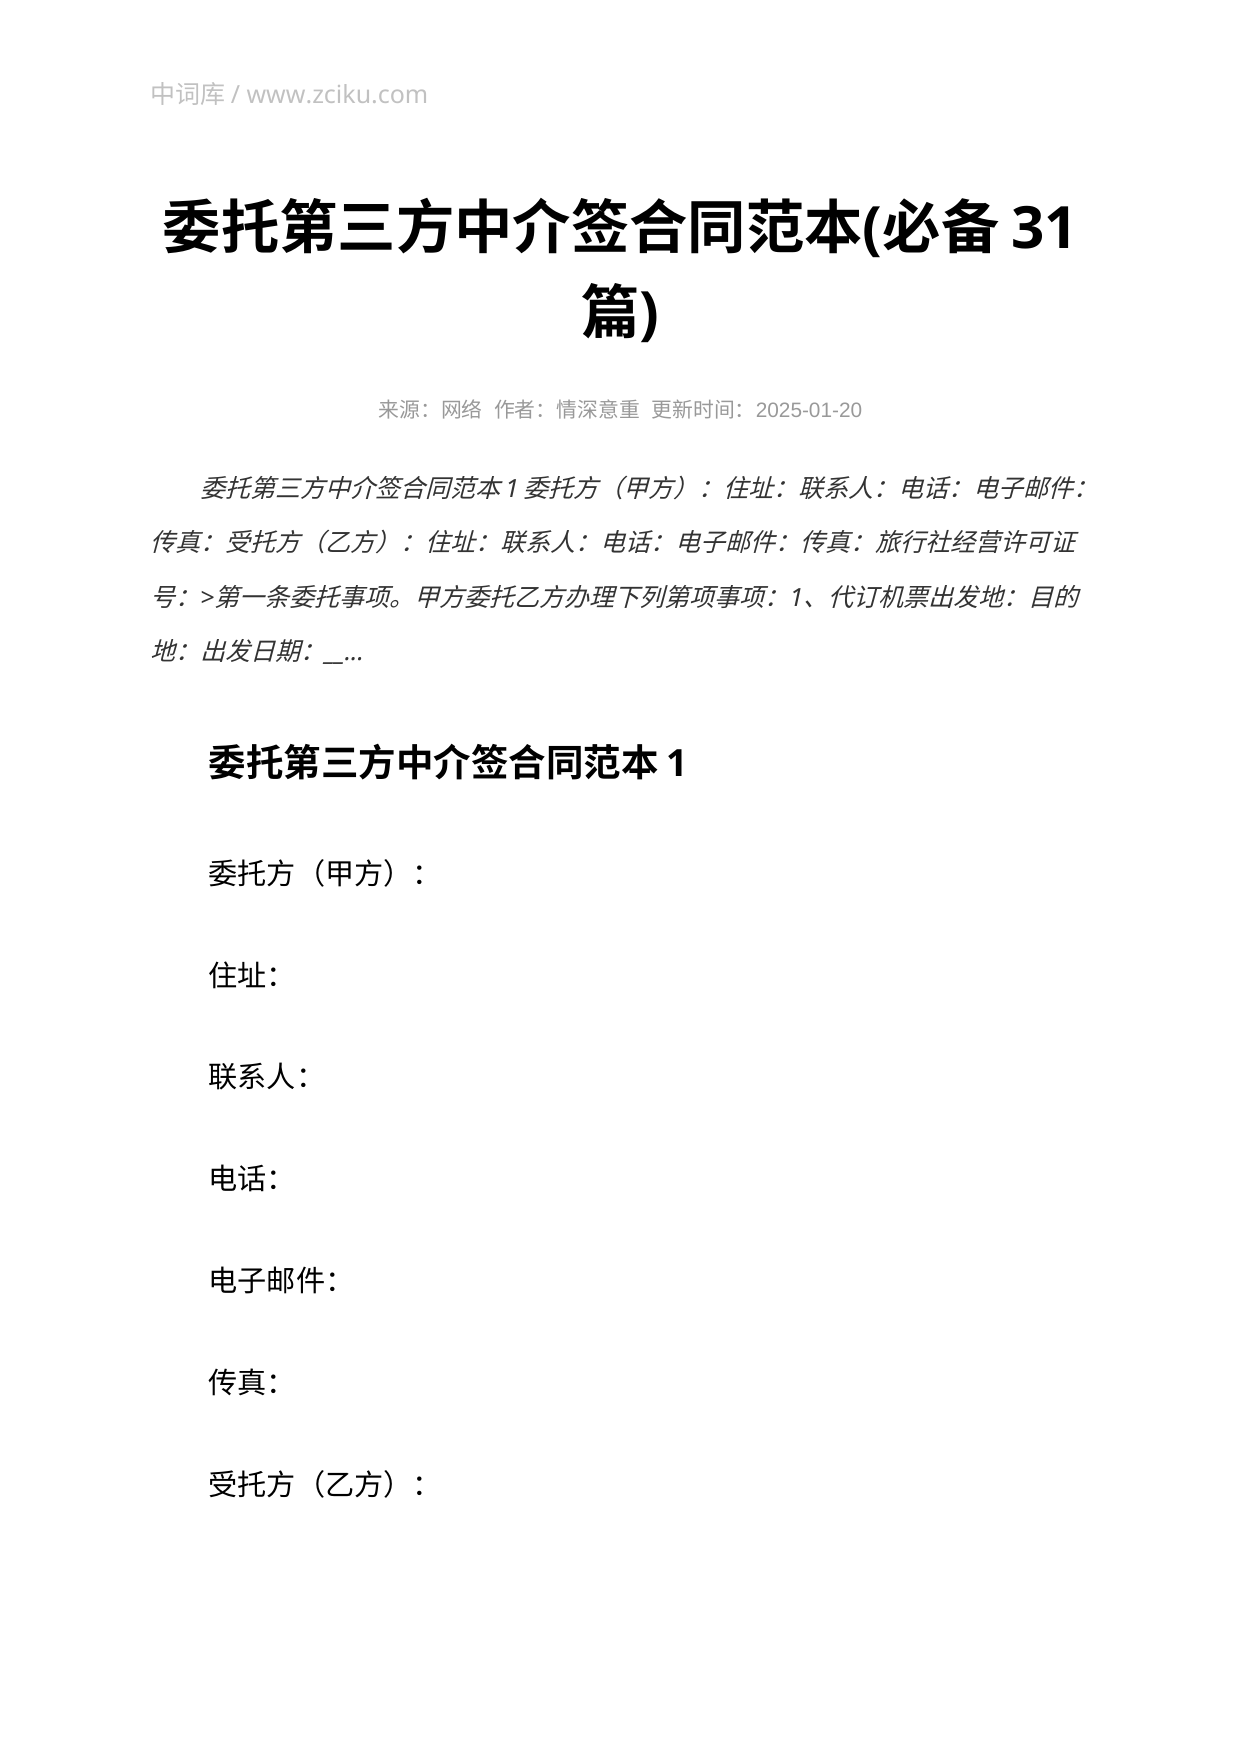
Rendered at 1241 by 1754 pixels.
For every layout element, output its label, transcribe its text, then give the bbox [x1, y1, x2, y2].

text 来源：网络 作者：情深意重 更新时间：2025-01-20 [150, 398, 1090, 422]
subtitle 委托第三方中介签合同范本(必备31篇) [150, 181, 1090, 351]
text 联系人： [150, 1054, 1090, 1096]
text 委托第三方中介签合同范本1委托方（甲方）：住址：联系人：电话：电子邮件：传真：受托方（乙方）：住址：联系人：电话：电子邮件：传真：旅行社经营许可证号：>第一条委托事项。甲方委托乙方办理下列第项事项：1、代订机票出发地：目的地：出发日期：__... [150, 468, 1090, 668]
text 电子邮件： [150, 1258, 1090, 1300]
text 受托方（乙方）： [150, 1461, 1090, 1503]
text 传真： [150, 1359, 1090, 1402]
text 住址： [150, 952, 1090, 994]
text 委托第三方中介签合同范本1 [150, 733, 1090, 787]
text 委托方（甲方）： [150, 851, 1090, 893]
text 电话： [150, 1156, 1090, 1198]
